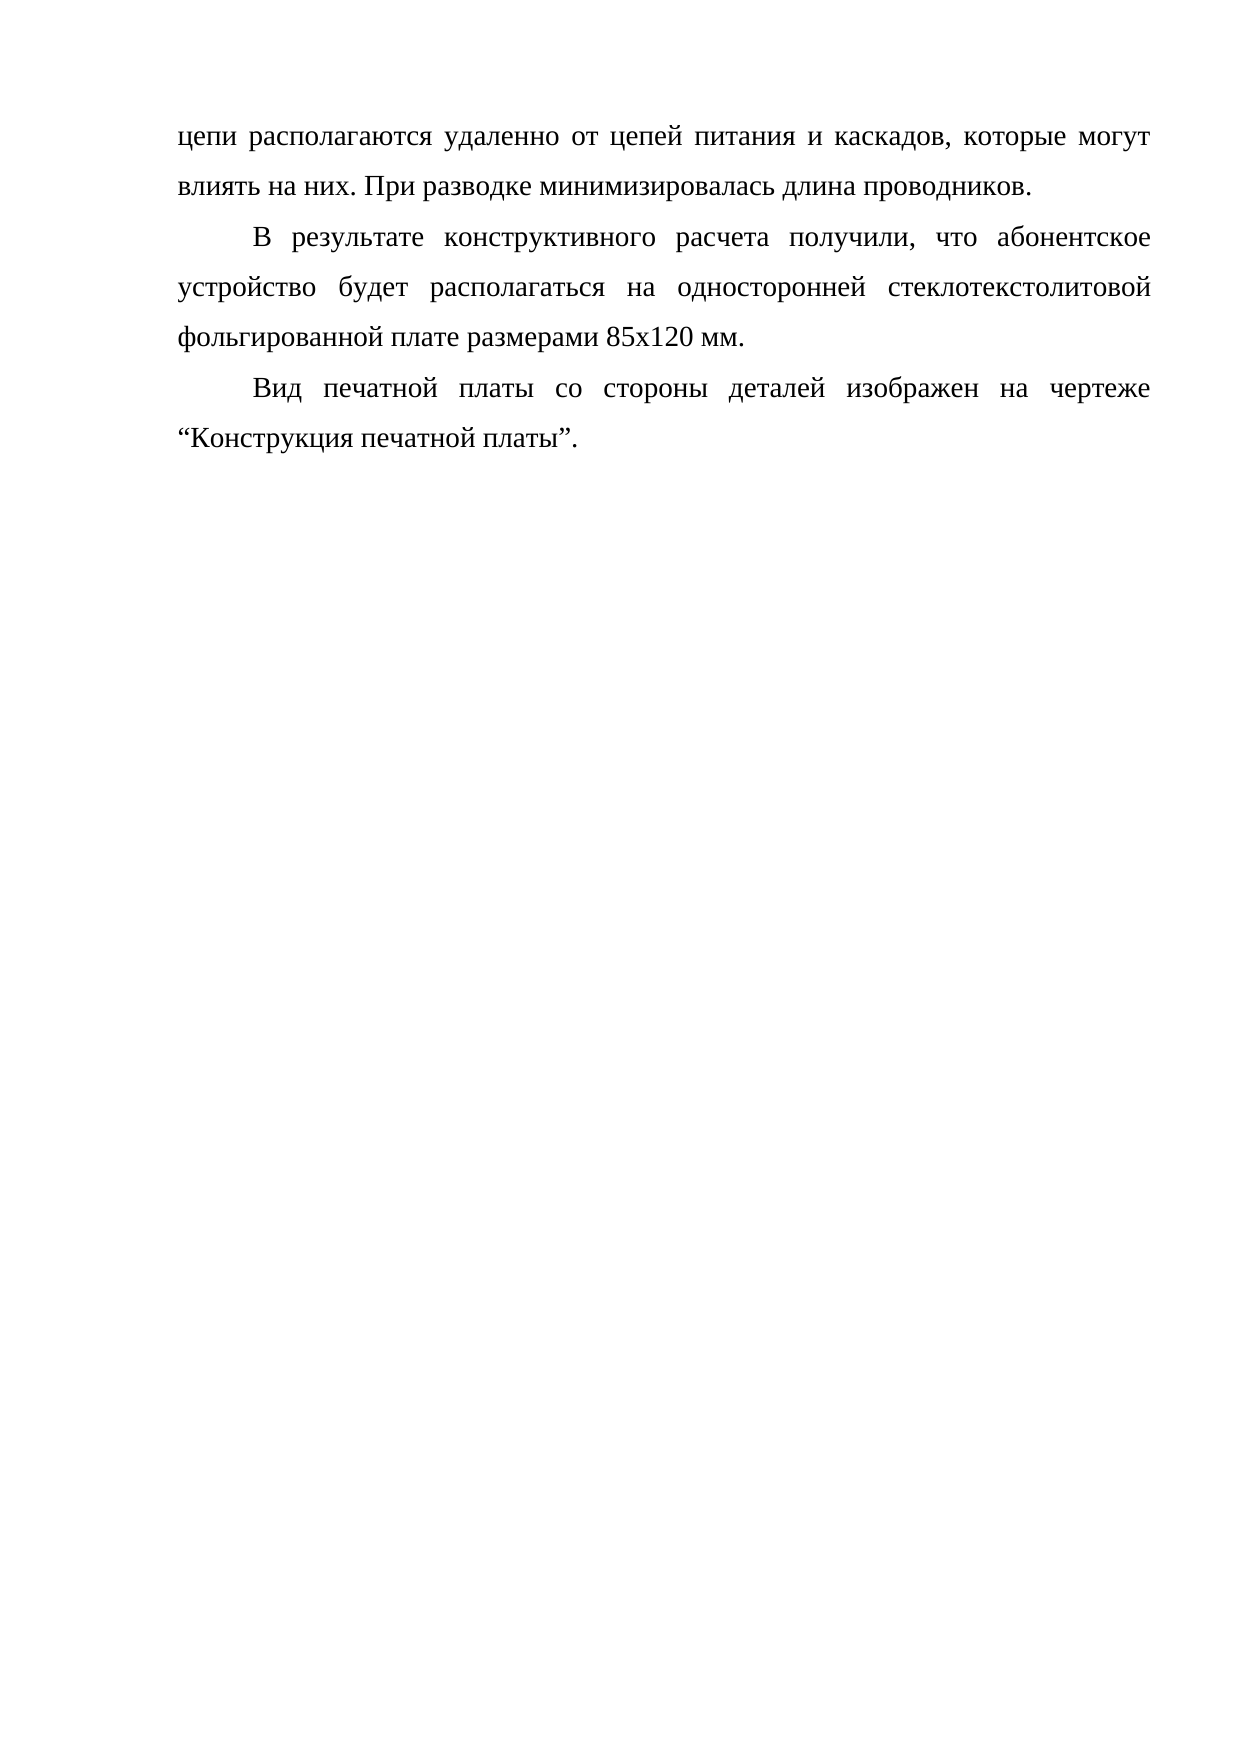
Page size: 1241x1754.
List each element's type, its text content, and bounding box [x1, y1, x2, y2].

text Вид печатной платы со стороны деталей изображен на чертеже “Конструкция печатной платы”. [177, 370, 1152, 453]
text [177, 118, 1152, 202]
text В результате конструктивного расчета получили, что абонентское устройство будет располагаться на односторонней стеклотекстолитовой фольгированной плате размерами 85х120 мм. [177, 219, 1152, 353]
